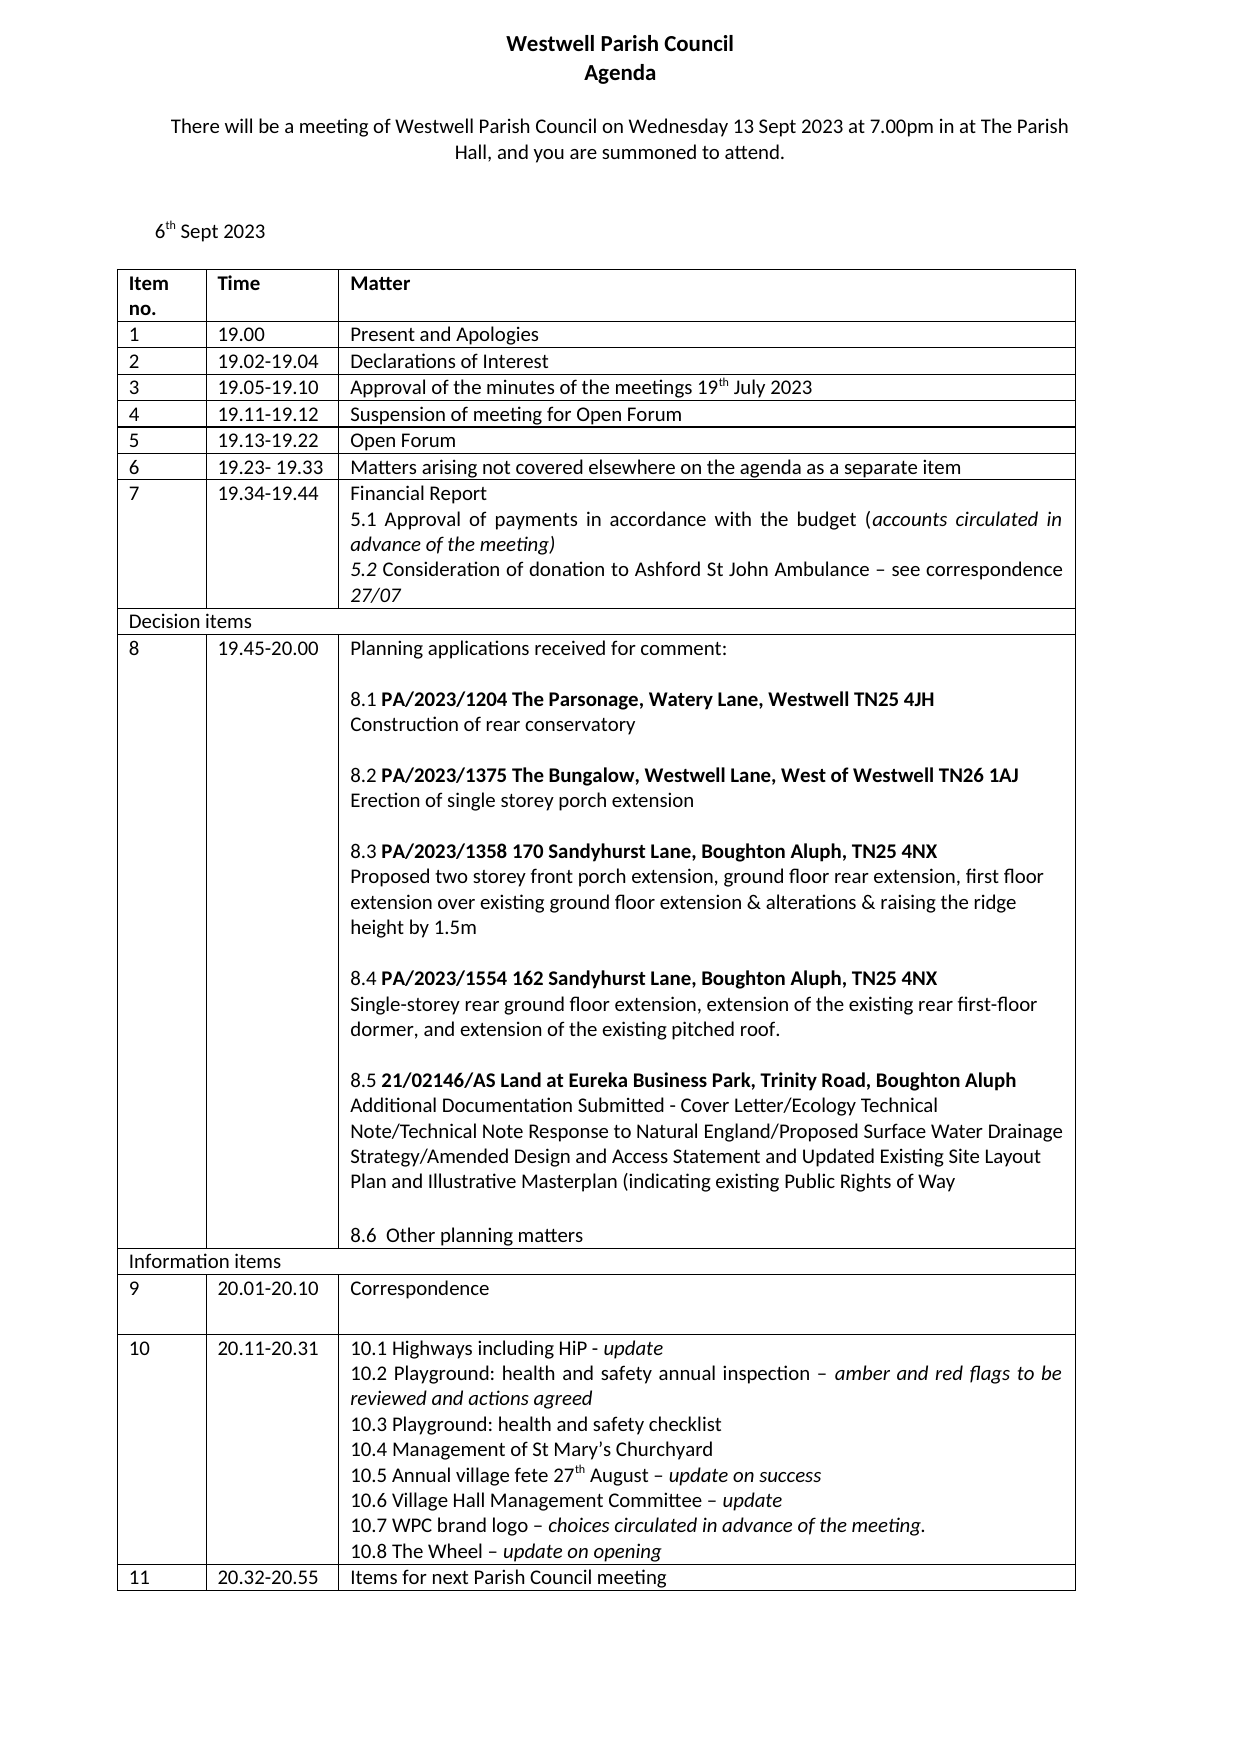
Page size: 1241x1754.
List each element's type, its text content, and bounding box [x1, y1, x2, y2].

text Agenda [150, 58, 1090, 86]
table_cell Items for next Parish Council meeting [339, 1565, 1075, 1590]
table_header Matter [339, 270, 1075, 321]
table_cell 7 [118, 480, 206, 607]
table_cell 1 [118, 322, 206, 347]
text Westwell Parish Council [150, 29, 1090, 58]
table_cell 9 [118, 1275, 206, 1334]
text 6th Sept 2023 [150, 218, 1090, 243]
table_cell 19.00 [207, 322, 338, 347]
table_cell Approval of the minutes of the meetings 19th July 2023 [339, 375, 1075, 400]
table_header Time [207, 270, 338, 321]
table_cell 19.05-19.10 [207, 375, 338, 400]
table_cell Declarations of Interest [339, 348, 1075, 373]
table_cell Open Forum [339, 428, 1075, 453]
table_cell 4 [118, 401, 206, 426]
table_cell Suspension of meeting for Open Forum [339, 401, 1075, 426]
table_cell 20.11-20.31 [207, 1335, 338, 1563]
table_cell 5 [118, 428, 206, 453]
table_cell Matters arising not covered elsewhere on the agenda as a separate item [339, 454, 1075, 479]
text There will be a meeting of Westwell Parish Council on Wednesday 13 Sept 2023 at 7.00pm in at The Parish Hall, and you are summoned to attend. [150, 114, 1090, 164]
table_cell 8 [118, 635, 206, 1248]
table_cell Information items [118, 1249, 1075, 1274]
table_header Item no. [118, 270, 206, 321]
table_cell Decision items [118, 609, 1075, 634]
table_cell 11 [118, 1565, 206, 1590]
table_cell 19.23- 19.33 [207, 454, 338, 479]
table_cell Planning applications received for comment: 8.1 PA/2023/1204 The Parsonage, Watery Lane, Westwell TN25 4JH Construction of rear conservatory 8.2 PA/2023/1375 The Bungalow, Westwell Lane, West of Westwell TN26 1AJ Erection of single storey porch extension 8.3 PA/2023/1358 170 Sandyhurst Lane, Boughton Aluph, TN25 4NX Proposed two storey front porch extension, ground floor rear extension, first floor extension over existing ground floor extension & alterations & raising the ridge height by 1.5m 8.4 PA/2023/1554 162 Sandyhurst Lane, Boughton Aluph, TN25 4NX Single-storey rear ground floor extension, extension of the existing rear first-floor dormer, and extension of the existing pitched roof. 8.5 21/02146/AS Land at Eureka Business Park, Trinity Road, Boughton Aluph Additional Documentation Submitted - Cover Letter/Ecology Technical Note/Technical Note Response to Natural England/Proposed Surface Water Drainage Strategy/Amended Design and Access Statement and Updated Existing Site Layout Plan and Illustrative Masterplan (indicating existing Public Rights of Way 8.6 Other planning matters [339, 635, 1075, 1248]
table_cell 19.13-19.22 [207, 428, 338, 453]
table_cell 20.32-20.55 [207, 1565, 338, 1590]
table_cell 3 [118, 375, 206, 400]
table_cell 19.45-20.00 [207, 635, 338, 1248]
table_cell 19.11-19.12 [207, 401, 338, 426]
table_cell Financial Report 5.1 Approval of payments in accordance with the budget (accounts circulated in advance of the meeting) 5.2 Consideration of donation to Ashford St John Ambulance – see correspondence 27/07 [339, 480, 1075, 607]
table_cell Correspondence [339, 1275, 1075, 1334]
table_cell 2 [118, 348, 206, 373]
table_cell 10.1 Highways including HiP - update 10.2 Playground: health and safety annual inspection – amber and red flags to be reviewed and actions agreed 10.3 Playground: health and safety checklist 10.4 Management of St Mary’s Churchyard 10.5 Annual village fete 27th August – update on success 10.6 Village Hall Management Committee – update 10.7 WPC brand logo – choices circulated in advance of the meeting. 10.8 The Wheel – update on opening [339, 1335, 1075, 1563]
table_cell 10 [118, 1335, 206, 1563]
table_cell 6 [118, 454, 206, 479]
table_cell 19.02-19.04 [207, 348, 338, 373]
table_cell 19.34-19.44 [207, 480, 338, 607]
table_cell 20.01-20.10 [207, 1275, 338, 1334]
table_cell Present and Apologies [339, 322, 1075, 347]
